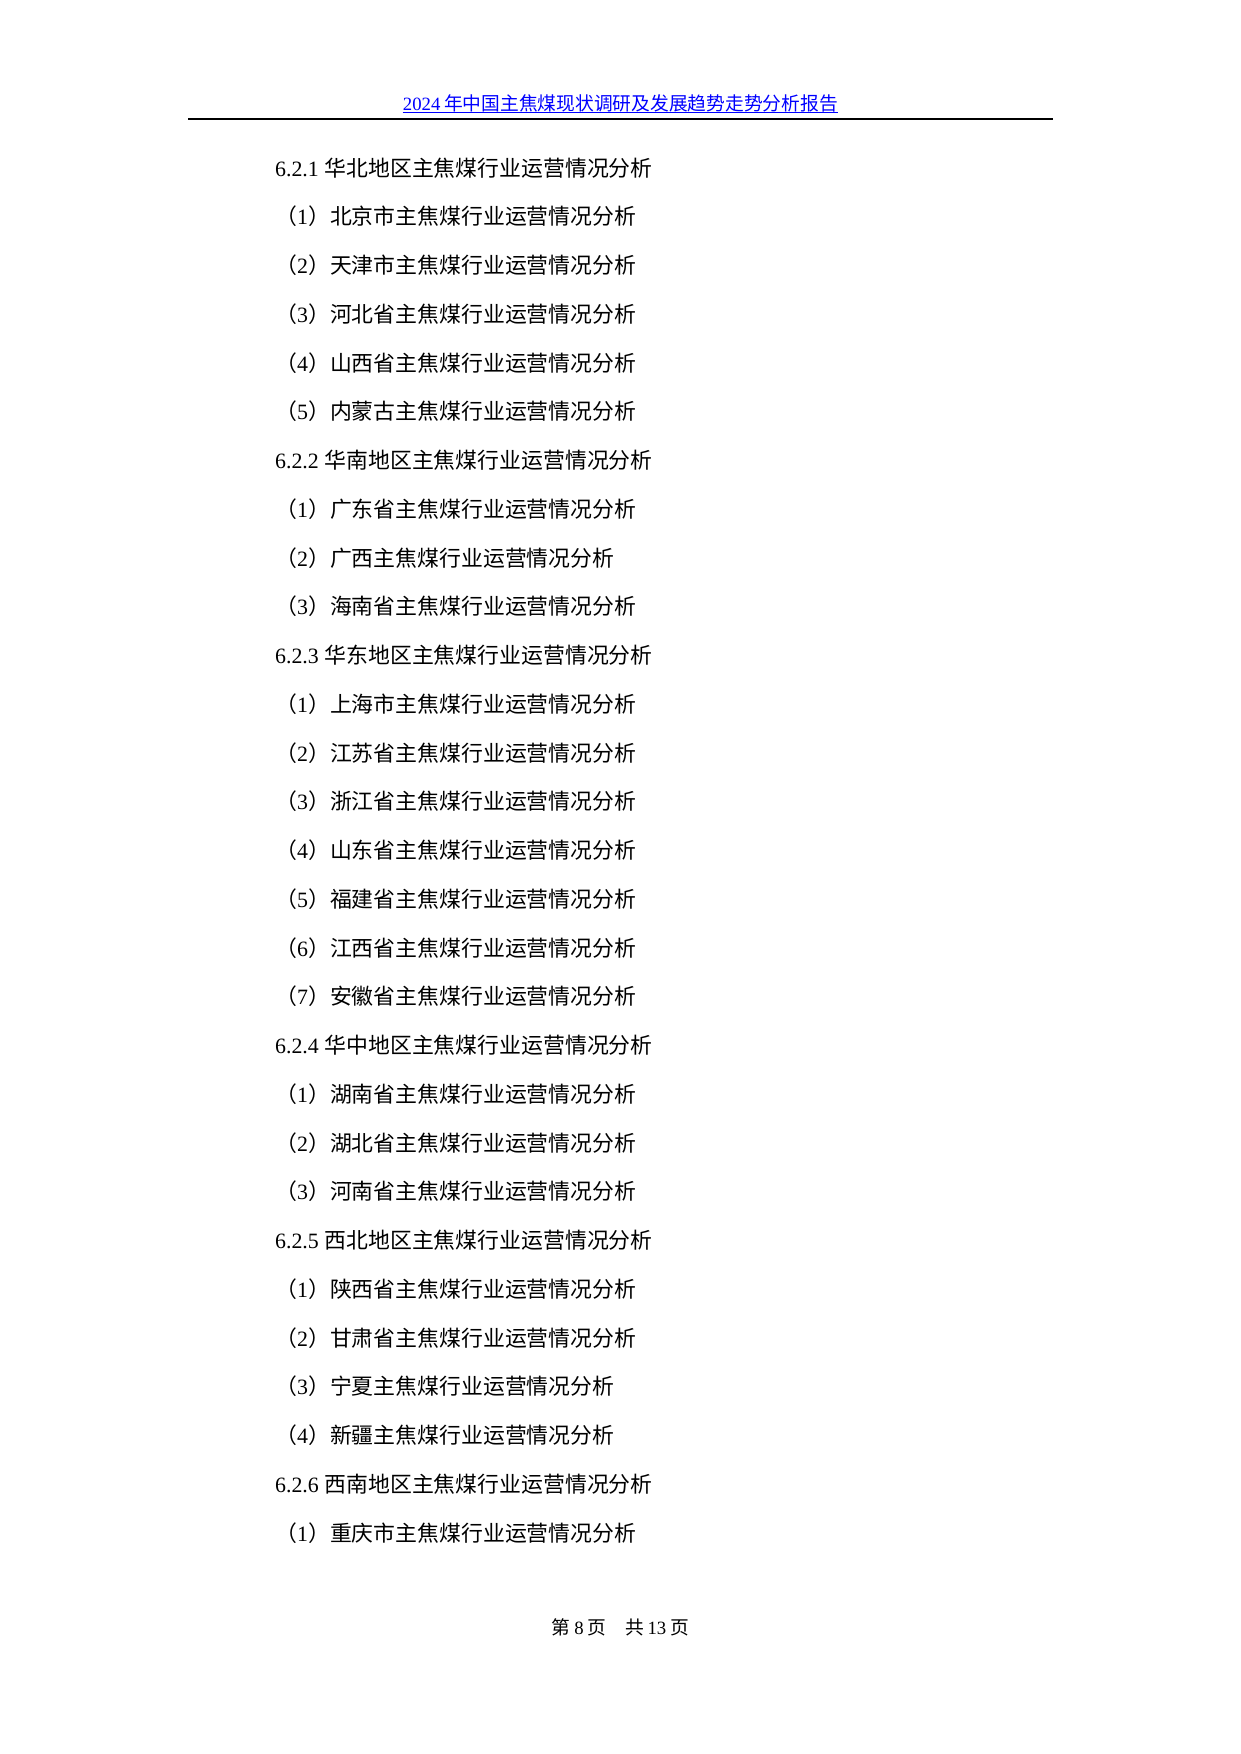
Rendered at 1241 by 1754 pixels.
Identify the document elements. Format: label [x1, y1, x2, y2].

text [187, 150, 1053, 1548]
